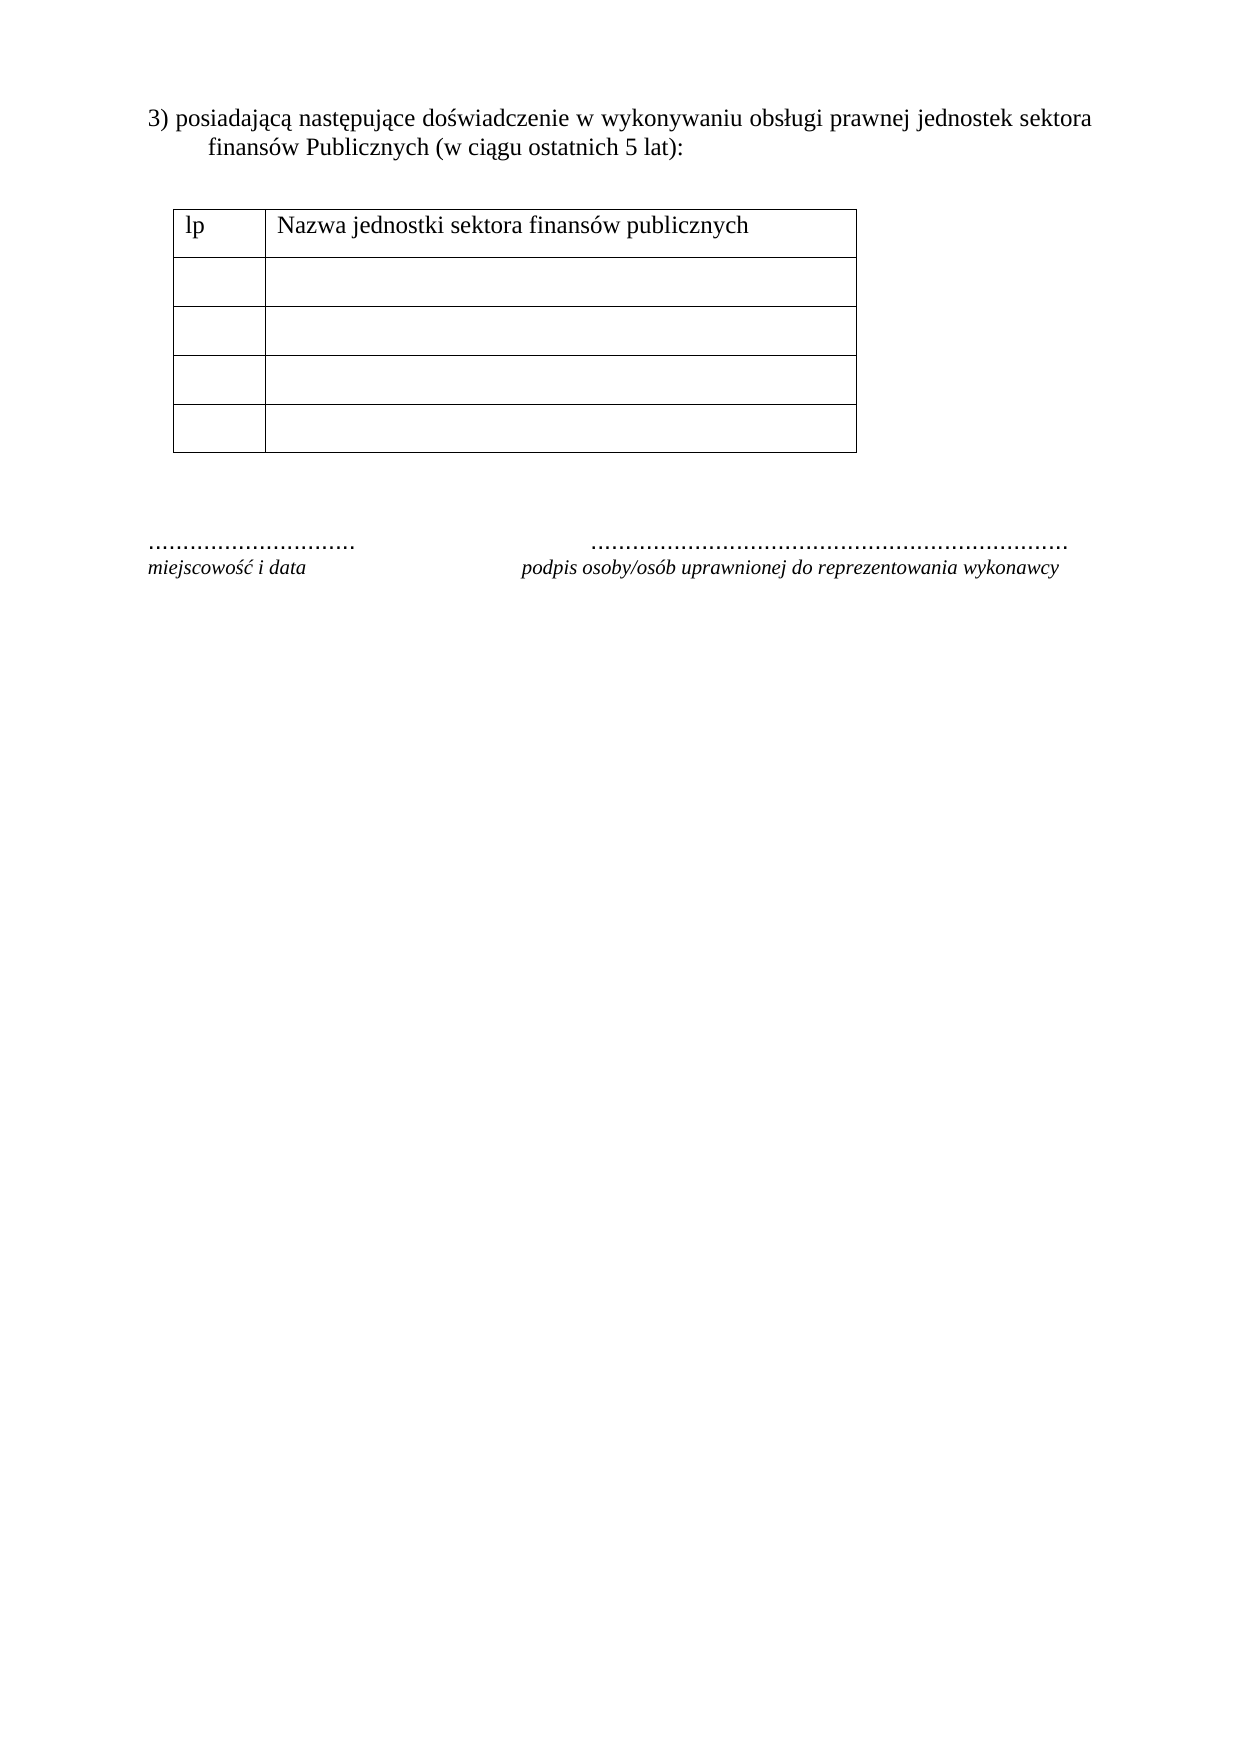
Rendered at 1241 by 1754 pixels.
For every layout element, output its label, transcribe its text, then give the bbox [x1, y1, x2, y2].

text .............................. ..................................................................... [148, 526, 1093, 555]
table_cell [174, 307, 265, 355]
table_cell [266, 307, 856, 355]
table_cell [266, 405, 856, 452]
table_cell [266, 258, 856, 306]
table_cell [174, 356, 265, 403]
table_header lp [174, 210, 265, 257]
text miejscowość i data podpis osoby/osób uprawnionej do reprezentowania wykonawcy [148, 555, 1093, 579]
table_cell [174, 405, 265, 452]
list posiadającą następujące doświadczenie w wykonywaniu obsługi prawnej jednostek sektora finansów Publicznych (w ciągu ostatnich 5 lat): [148, 103, 1093, 161]
table_cell [266, 356, 856, 403]
table_header Nazwa jednostki sektora finansów publicznych [266, 210, 856, 257]
table_cell [174, 258, 265, 306]
